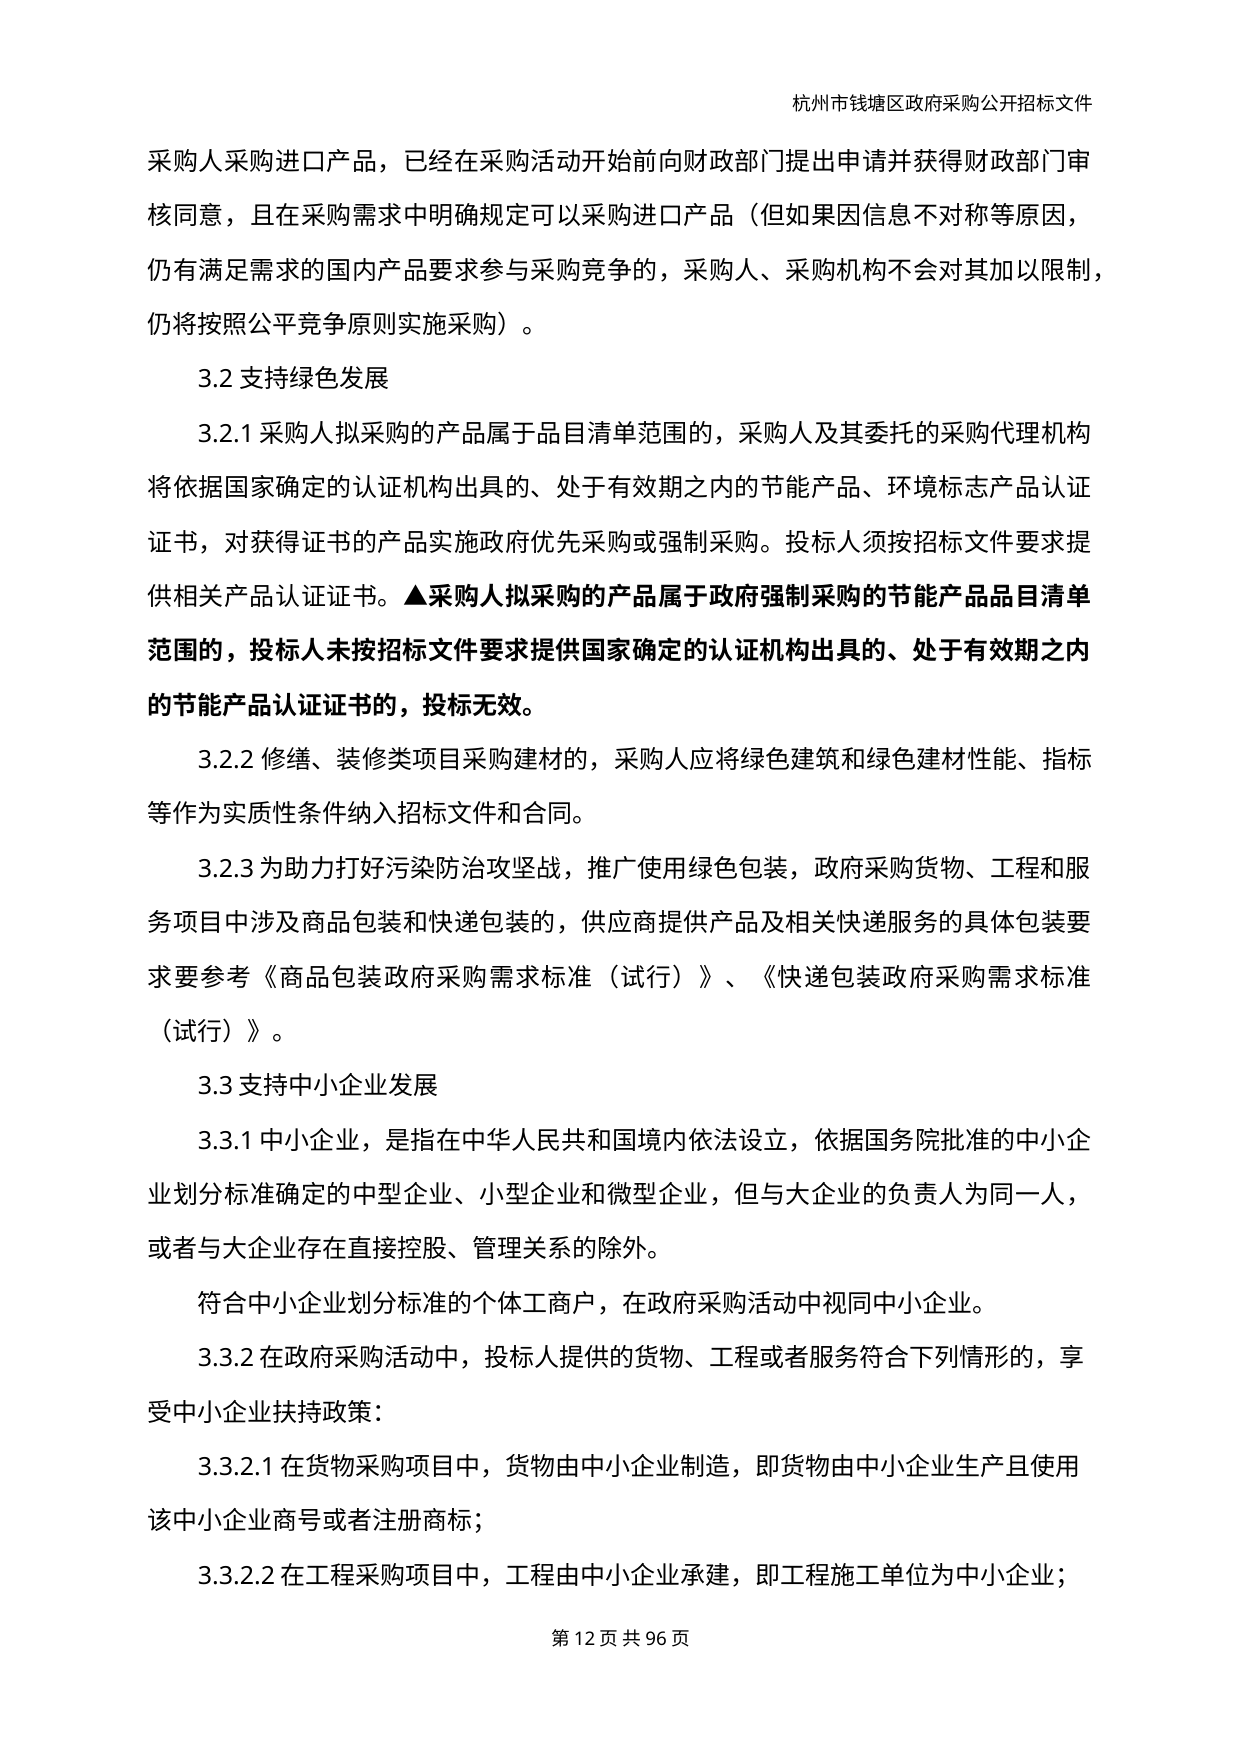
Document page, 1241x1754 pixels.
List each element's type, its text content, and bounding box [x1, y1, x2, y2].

text 3.3.2在政府采购活动中，投标人提供的货物、工程或者服务符合下列情形的，享受中小企业扶持政策： [148, 1338, 1092, 1428]
text 3.3.2.1在货物采购项目中，货物由中小企业制造，即货物由中小企业生产且使用该中小企业商号或者注册商标； [148, 1446, 1092, 1537]
text 3.2.3为助力打好污染防治攻坚战，推广使用绿色包装，政府采购货物、工程和服务项目中涉及商品包装和快递包装的，供应商提供产品及相关快递服务的具体包装要求要参考《商品包装政府采购需求标准（试行）》、《快递包装政府采购需求标准（试行）》。 [148, 848, 1092, 1048]
text 3.2.1采购人拟采购的产品属于品目清单范围的，采购人及其委托的采购代理机构将依据国家确定的认证机构出具的、处于有效期之内的节能产品、环境标志产品认证证书，对获得证书的产品实施政府优先采购或强制采购。投标人须按招标文件要求提供相关产品认证证书。▲采购人拟采购的产品属于政府强制采购的节能产品品目清单范围的，投标人未按招标文件要求提供国家确定的认证机构出具的、处于有效期之内的节能产品认证证书的，投标无效。 [148, 413, 1092, 721]
text 3.3.2.2在工程采购项目中，工程由中小企业承建，即工程施工单位为中小企业； [148, 1555, 1092, 1591]
text 符合中小企业划分标准的个体工商户，在政府采购活动中视同中小企业。 [148, 1283, 1092, 1319]
text 3.2.2 修缮、装修类项目采购建材的，采购人应将绿色建筑和绿色建材性能、指标等作为实质性条件纳入招标文件和合同。 [148, 739, 1092, 830]
text 3.3.1中小企业，是指在中华人民共和国境内依法设立，依据国务院批准的中小企业划分标准确定的中型企业、小型企业和微型企业，但与大企业的负责人为同一人，或者与大企业存在直接控股、管理关系的除外。 [148, 1120, 1092, 1265]
text 3.2 支持绿色发展 [148, 359, 1092, 395]
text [148, 141, 1092, 341]
text 3.3支持中小企业发展 [148, 1066, 1092, 1102]
